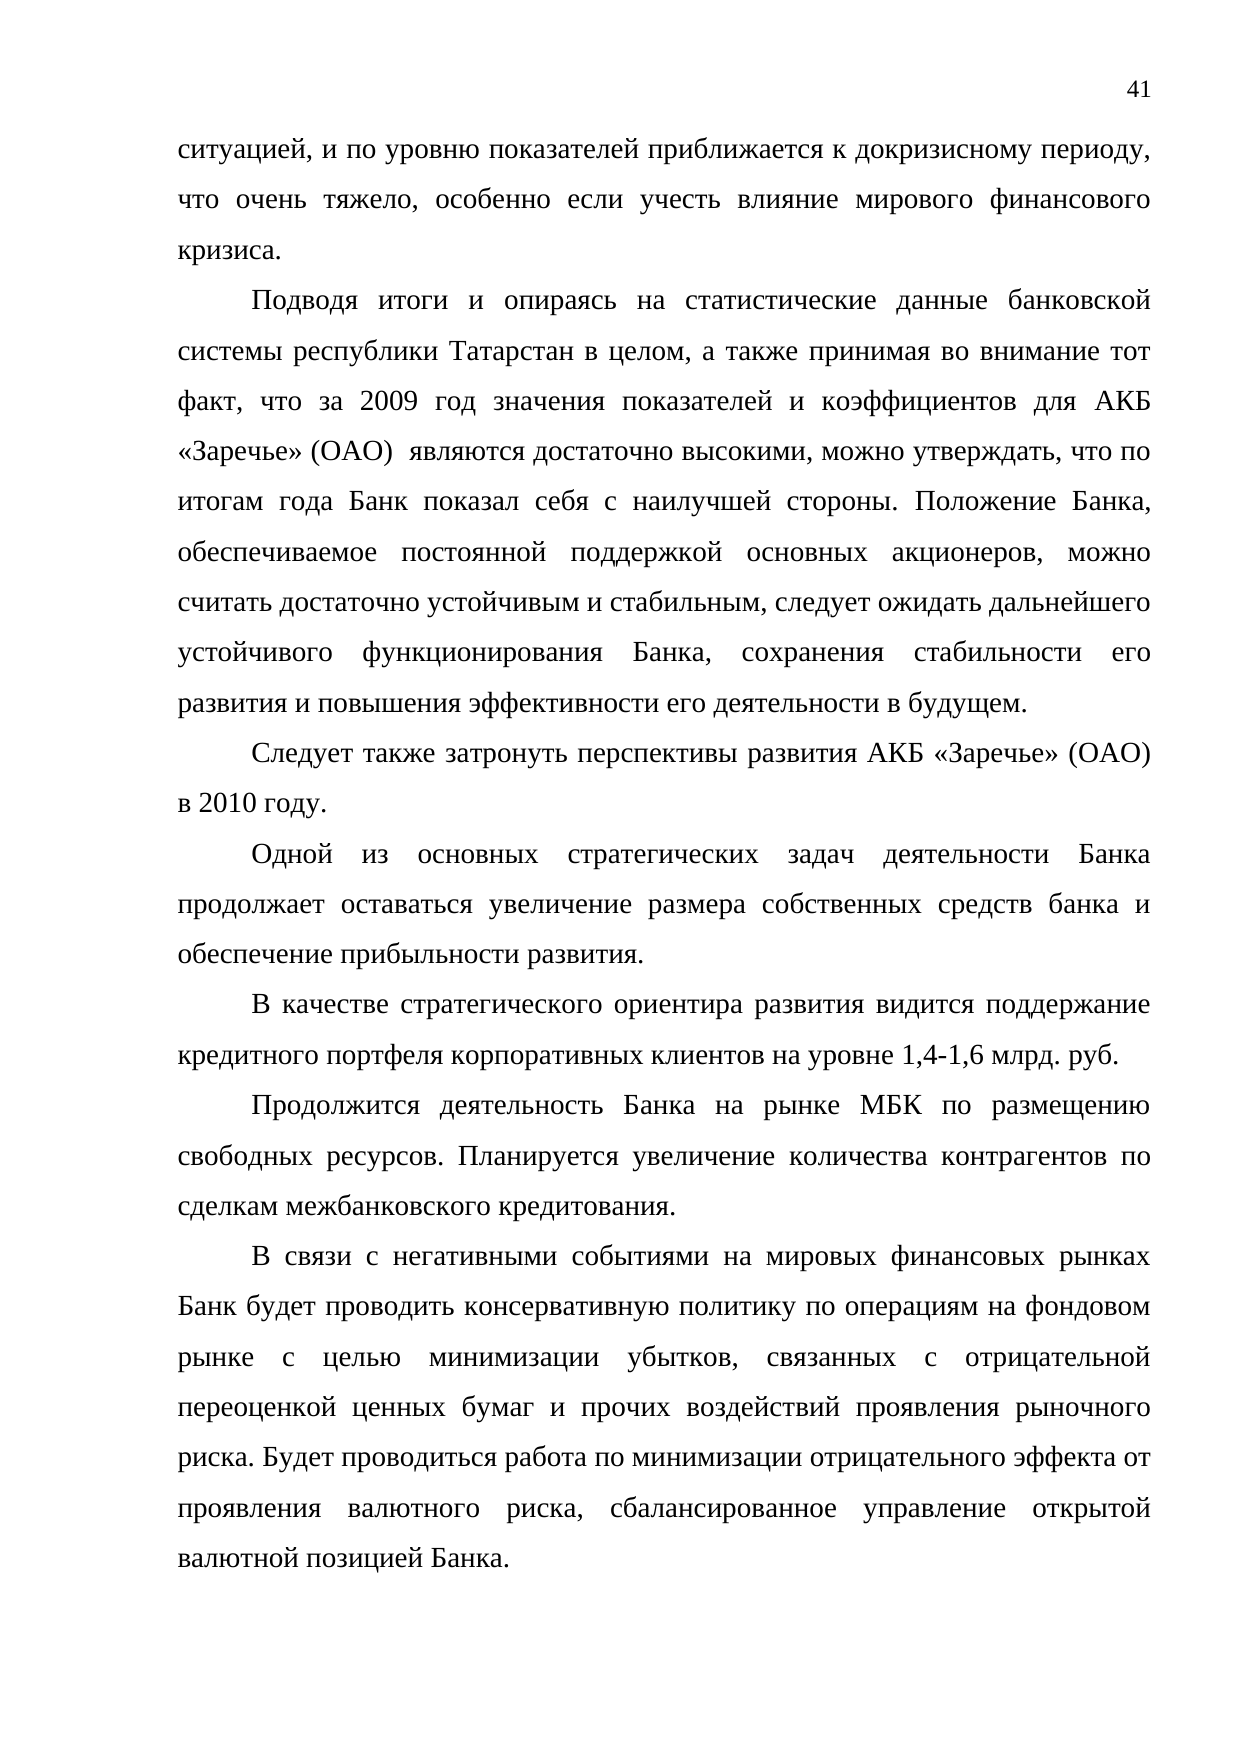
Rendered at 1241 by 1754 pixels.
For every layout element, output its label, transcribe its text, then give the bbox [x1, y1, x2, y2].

text В качестве стратегического ориентира развития видится поддержание кредитного портфеля корпоративных клиентов на уровне 1,4-1,6 млрд. руб. [177, 987, 1152, 1071]
text Подводя итоги и опираясь на статистические данные банковской системы республики Татарстан в целом, а также принимая во внимание тот факт, что за 2009 год значения показателей и коэффициентов для АКБ «Заречье» (ОАО) являются достаточно высокими, можно утверждать, что по итогам года Банк показал себя с наилучшей стороны. Положение Банка, обеспечиваемое постоянной поддержкой основных акционеров, можно считать достаточно устойчивым и стабильным, следует ожидать дальнейшего устойчивого функционирования Банка, сохранения стабильности его развития и повышения эффективности его деятельности в будущем. [177, 282, 1152, 718]
text Следует также затронуть перспективы развития АКБ «Заречье» (ОАО) в 2010 году. [177, 735, 1152, 819]
text Продолжится деятельность Банка на рынке МБК по размещению свободных ресурсов. Планируется увеличение количества контрагентов по сделкам межбанковского кредитования. [177, 1087, 1152, 1221]
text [177, 131, 1152, 266]
text Одной из основных стратегических задач деятельности Банка продолжает оставаться увеличение размера собственных средств банка и обеспечение прибыльности развития. [177, 836, 1152, 970]
text В связи с негативными событиями на мировых финансовых рынках Банк будет проводить консервативную политику по операциям на фондовом рынке с целью минимизации убытков, связанных с отрицательной переоценкой ценных бумаг и прочих воздействий проявления рыночного риска. Будет проводиться работа по минимизации отрицательного эффекта от проявления валютного риска, сбалансированное управление открытой валютной позицией Банка. [177, 1238, 1152, 1574]
